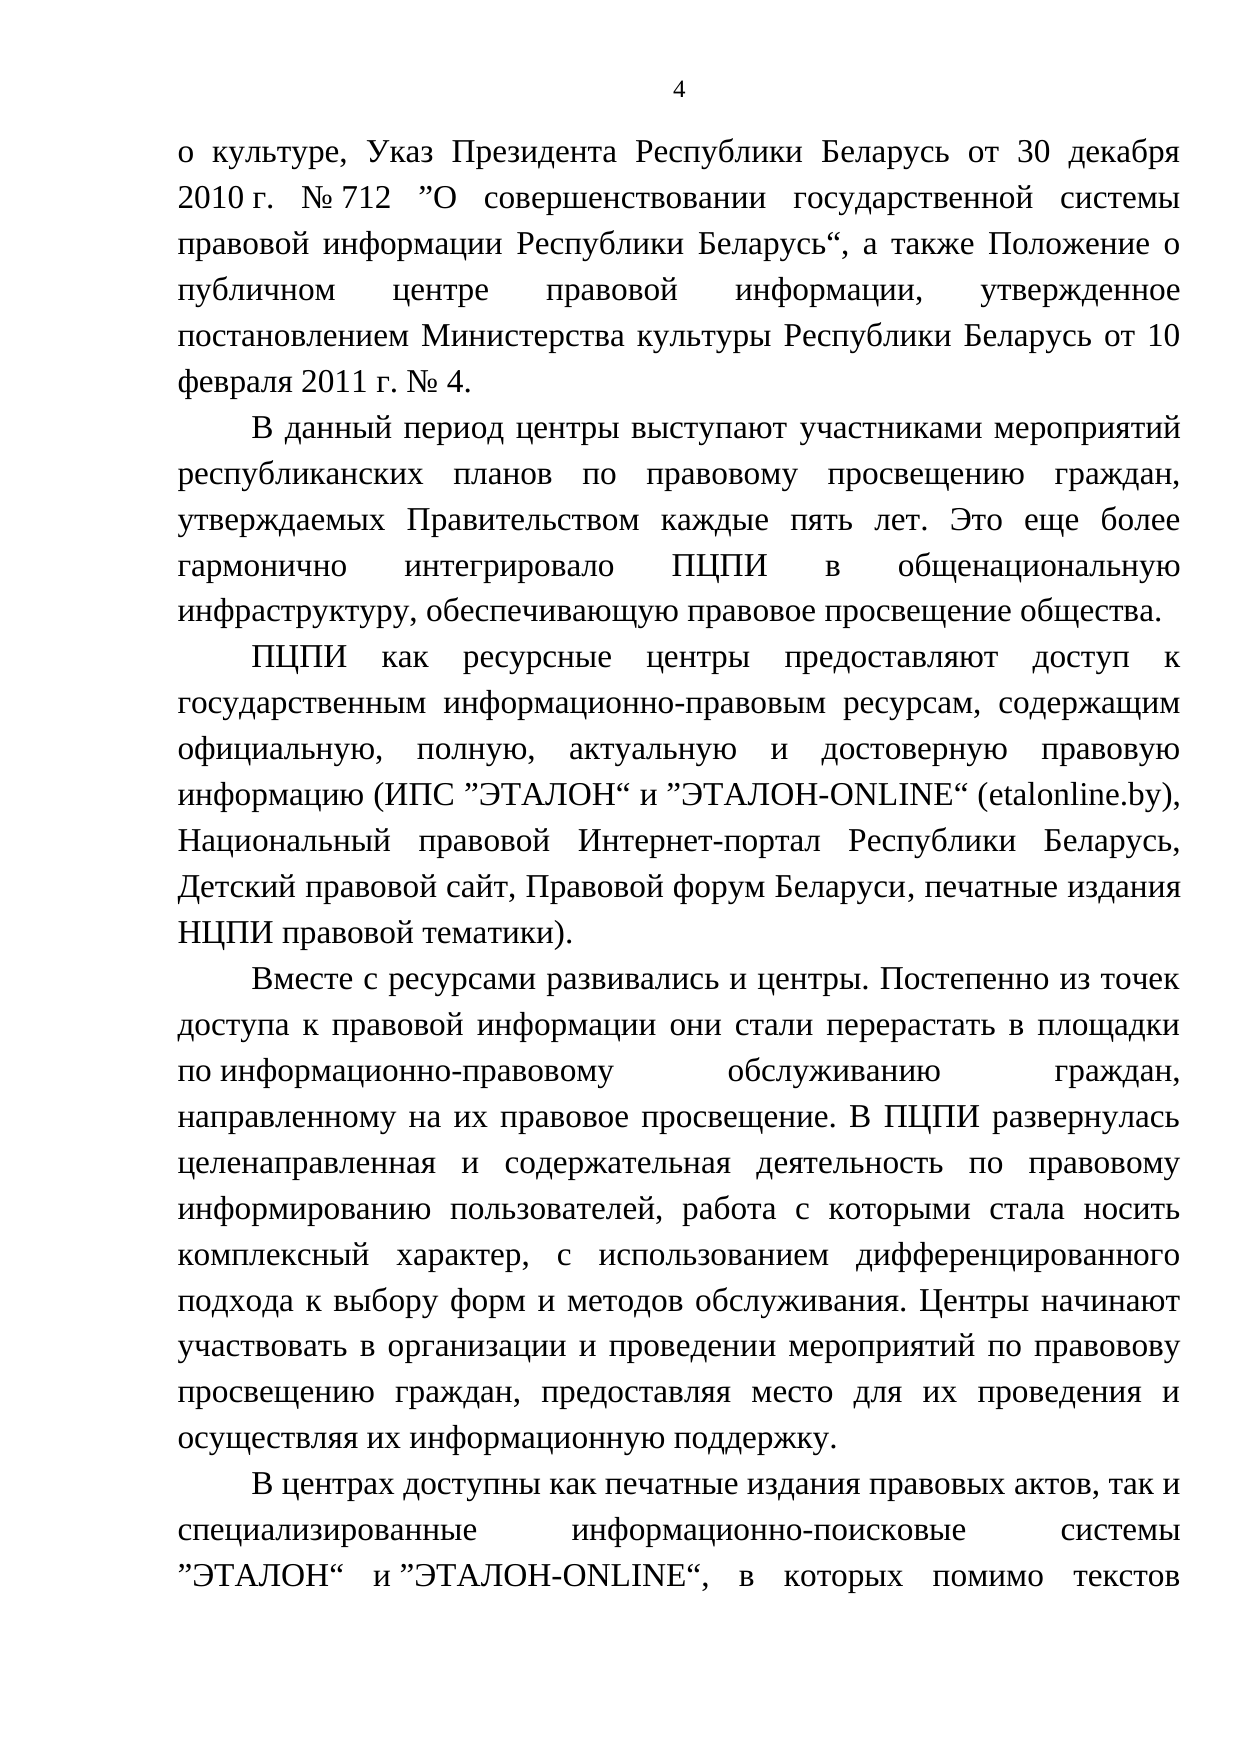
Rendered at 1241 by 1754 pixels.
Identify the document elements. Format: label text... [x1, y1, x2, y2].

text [177, 131, 1181, 399]
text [177, 1463, 1181, 1594]
text Вместе с ресурсами развивались и центры. Постепенно из точек доступа к правовой информации они стали перерастать в площадки по информационно-правовому обслуживанию граждан, направленному на их правовое просвещение. В ПЦПИ развернулась целенаправленная и содержательная деятельность по правовому информированию пользователей, работа с которыми стала носить комплексный характер, с использованием дифференцированного подхода к выбору форм и методов обслуживания. Центры начинают участвовать в организации и проведении мероприятий по правовову просвещению граждан, предоставляя место для их проведения и осуществляя их информационную поддержку. [177, 958, 1181, 1456]
text ПЦПИ как ресурсные центры предоставляют доступ к государственным информационно-правовым ресурсам, содержащим официальную, полную, актуальную и достоверную правовую информацию (ИПС ”ЭТАЛОН“ и ”ЭТАЛОН-ONLINE“ (etalonline.by), Национальный правовой Интернет-портал Республики Беларусь, Детский правовой сайт, Правовой форум Беларуси, печатные издания НЦПИ правовой тематики). [177, 637, 1181, 951]
text В данный период центры выступают участниками мероприятий республиканских планов по правовому просвещению граждан, утверждаемых Правительством каждые пять лет. Это еще более гармонично интегрировало ПЦПИ в общенациональную инфраструктуру, обеспечивающую правовое просвещение общества. [177, 407, 1181, 629]
